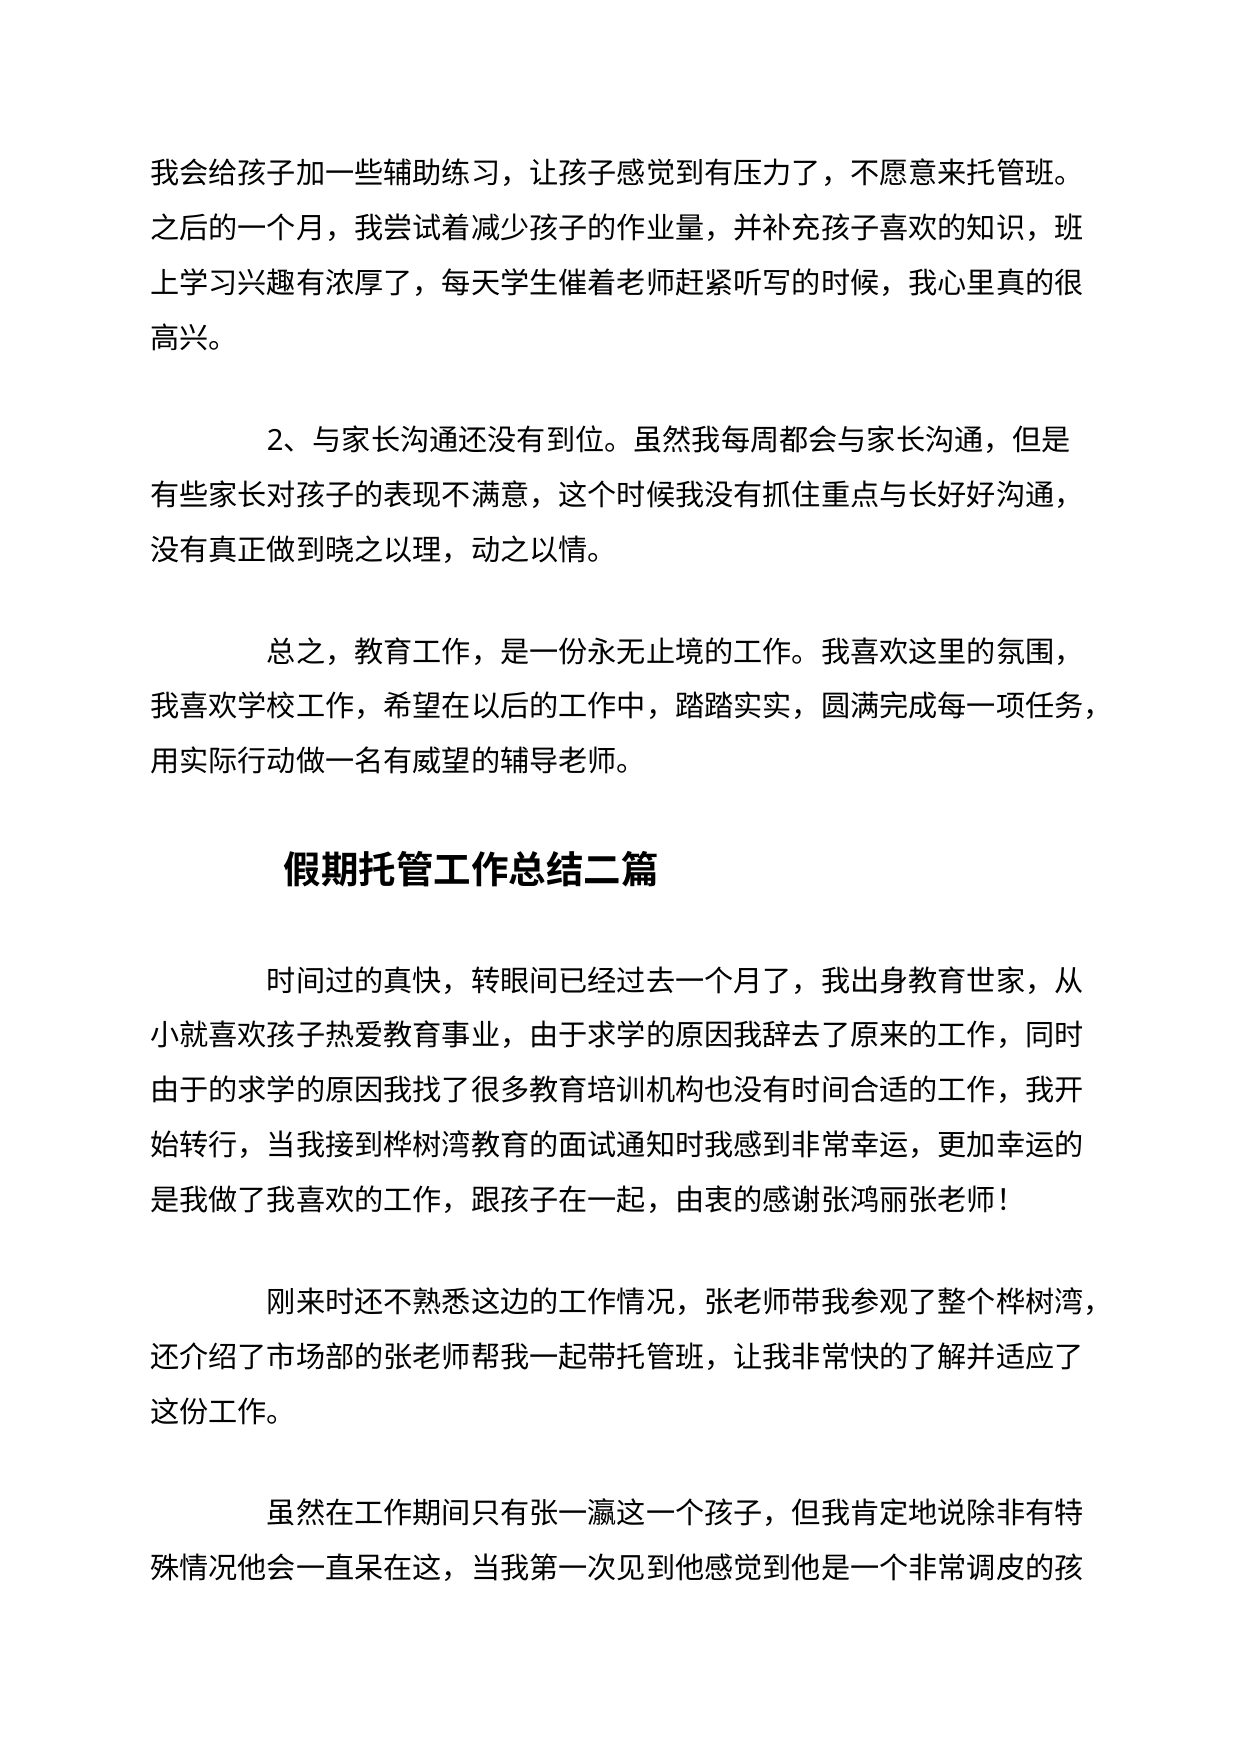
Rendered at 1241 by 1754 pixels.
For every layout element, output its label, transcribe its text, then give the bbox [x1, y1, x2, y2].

text 时间过的真快，转眼间已经过去一个月了，我出身教育世家，从小就喜欢孩子热爱教育事业，由于求学的原因我辞去了原来的工作，同时由于的求学的原因我找了很多教育培训机构也没有时间合适的工作，我开始转行，当我接到桦树湾教育的面试通知时我感到非常幸运，更加幸运的是我做了我喜欢的工作，跟孩子在一起，由衷的感谢张鸿丽张老师！ [150, 957, 1090, 1219]
text 2、与家长沟通还没有到位。虽然我每周都会与家长沟通，但是有些家长对孩子的表现不满意，这个时候我没有抓住重点与长好好沟通，没有真正做到晓之以理，动之以情。 [150, 416, 1090, 569]
text 假期托管工作总结二篇 [150, 840, 1090, 894]
text 总之，教育工作，是一份永无止境的工作。我喜欢这里的氛围，我喜欢学校工作，希望在以后的工作中，踏踏实实，圆满完成每一项任务，用实际行动做一名有威望的辅导老师。 [150, 628, 1090, 780]
text 刚来时还不熟悉这边的工作情况，张老师带我参观了整个桦树湾，还介绍了市场部的张老师帮我一起带托管班，让我非常快的了解并适应了这份工作。 [150, 1278, 1090, 1431]
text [150, 1490, 1090, 1587]
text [150, 150, 1090, 357]
